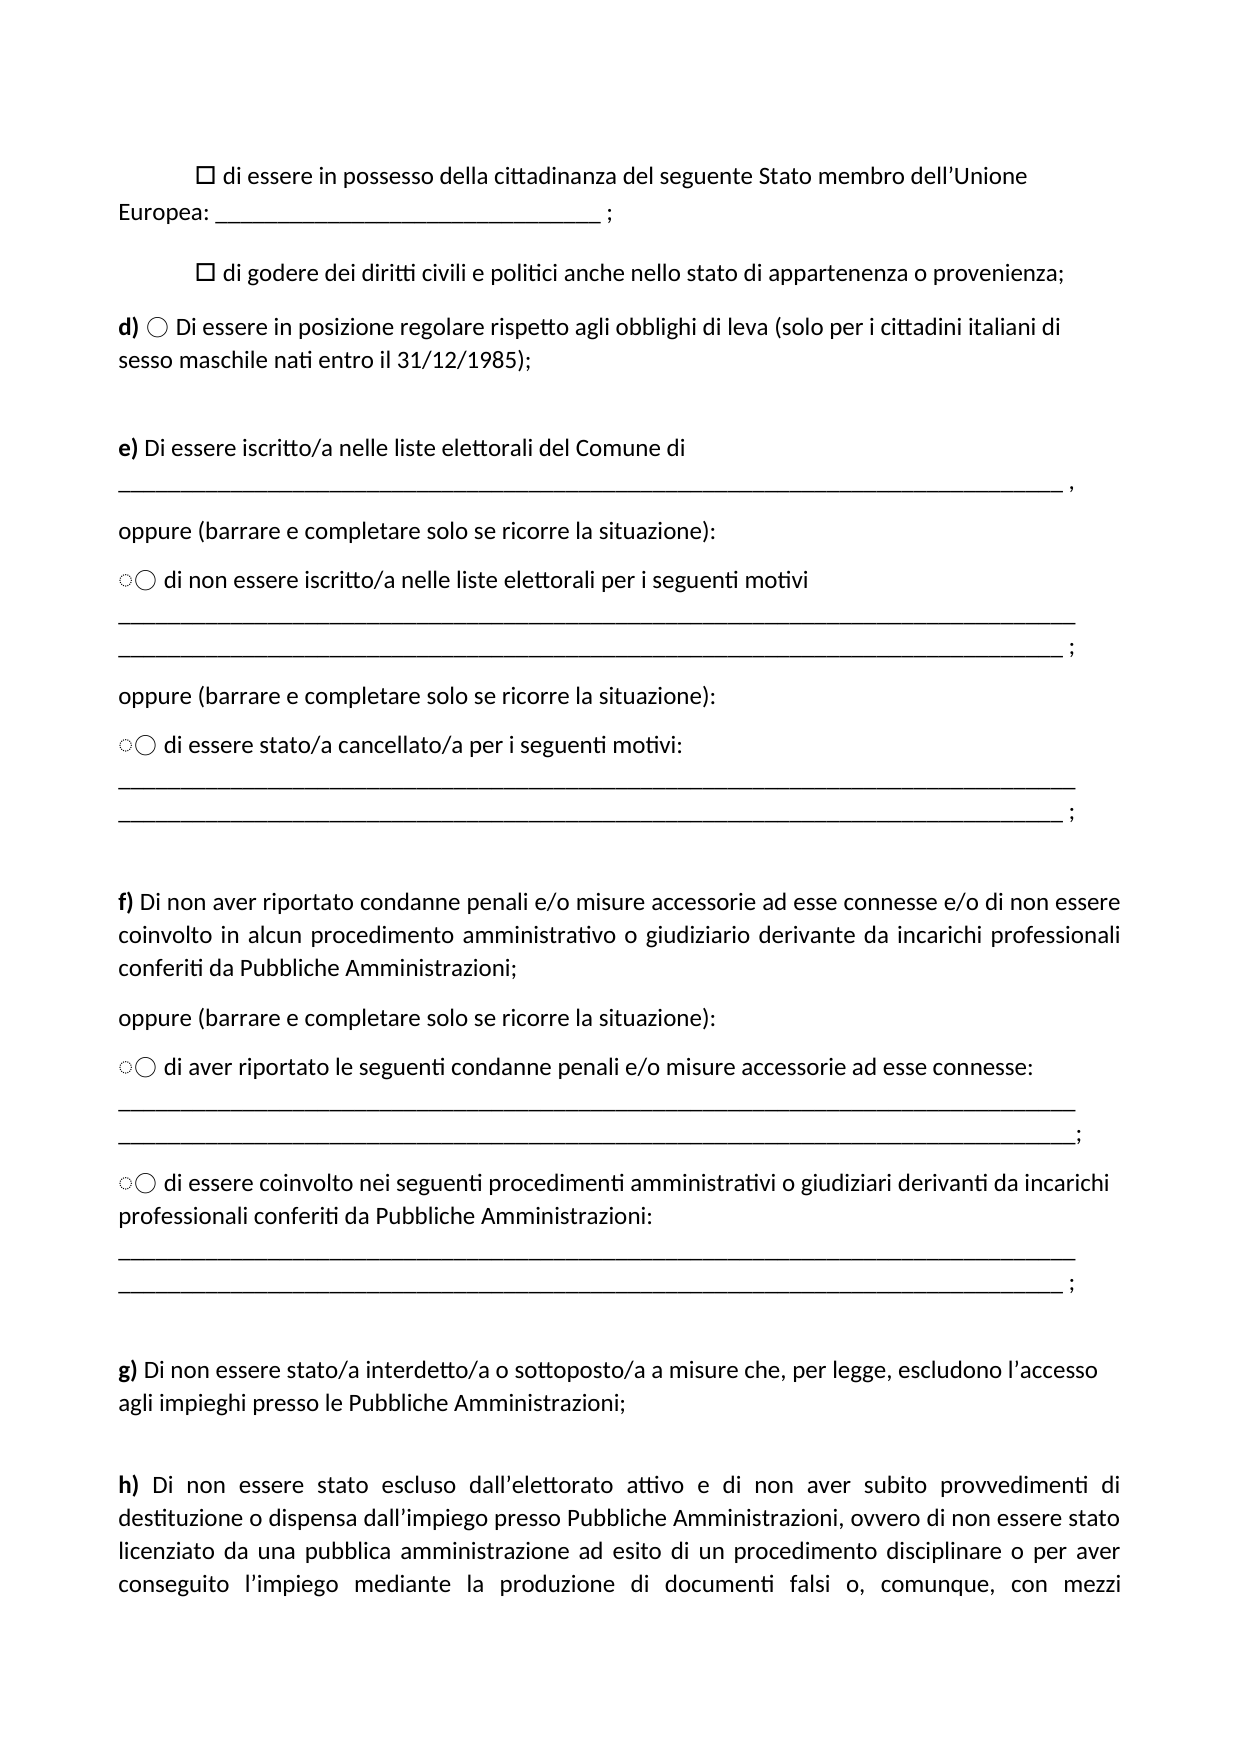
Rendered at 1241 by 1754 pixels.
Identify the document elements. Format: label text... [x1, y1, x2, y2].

text ⃝ di non essere iscritto/a nelle liste elettorali per i seguenti motivi _____________________________________________________________________________ ____________________________________________________________________________ ; [118, 565, 1122, 661]
text d) ⃝ Di essere in posizione regolare rispetto agli obblighi di leva (solo per i cittadini italiani di sesso maschile nati entro il 31/12/1985); [118, 312, 1122, 375]
text ⃝ di essere stato/a cancellato/a per i seguenti motivi: _____________________________________________________________________________ ____________________________________________________________________________ ; [118, 730, 1122, 826]
text ⃝ di aver riportato le seguenti condanne penali e/o misure accessorie ad esse connesse: _____________________________________________________________________________ _____________________________________________________________________________; [118, 1051, 1122, 1148]
text e) Di essere iscritto/a nelle liste elettorali del Comune di ____________________________________________________________________________ , [118, 433, 1122, 496]
text oppure (barrare e completare solo se ricorre la situazione): [118, 515, 1122, 546]
text □ di essere in possesso della cittadinanza del seguente Stato membro dell’Unione Europea: _______________________________ ; [118, 148, 1122, 226]
text ⃝ di essere coinvolto nei seguenti procedimenti amministrativi o giudiziari derivanti da incarichi professionali conferiti da Pubbliche Amministrazioni: _____________________________________________________________________________ ____________________________________________________________________________ ; [118, 1167, 1122, 1296]
text f) Di non aver riportato condanne penali e/o misure accessorie ad esse connesse e/o di non essere coinvolto in alcun procedimento amministrativo o giudiziario derivante da incarichi professionali conferiti da Pubbliche Amministrazioni; [118, 886, 1122, 983]
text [118, 1469, 1122, 1599]
text oppure (barrare e completare solo se ricorre la situazione): [118, 1002, 1122, 1032]
text □ di godere dei diritti civili e politici anche nello stato di appartenenza o provenienza; [118, 245, 1122, 291]
text g) Di non essere stato/a interdetto/a o sottoposto/a a misure che, per legge, escludono l’accesso agli impieghi presso le Pubbliche Amministrazioni; [118, 1354, 1122, 1417]
text oppure (barrare e completare solo se ricorre la situazione): [118, 680, 1122, 711]
